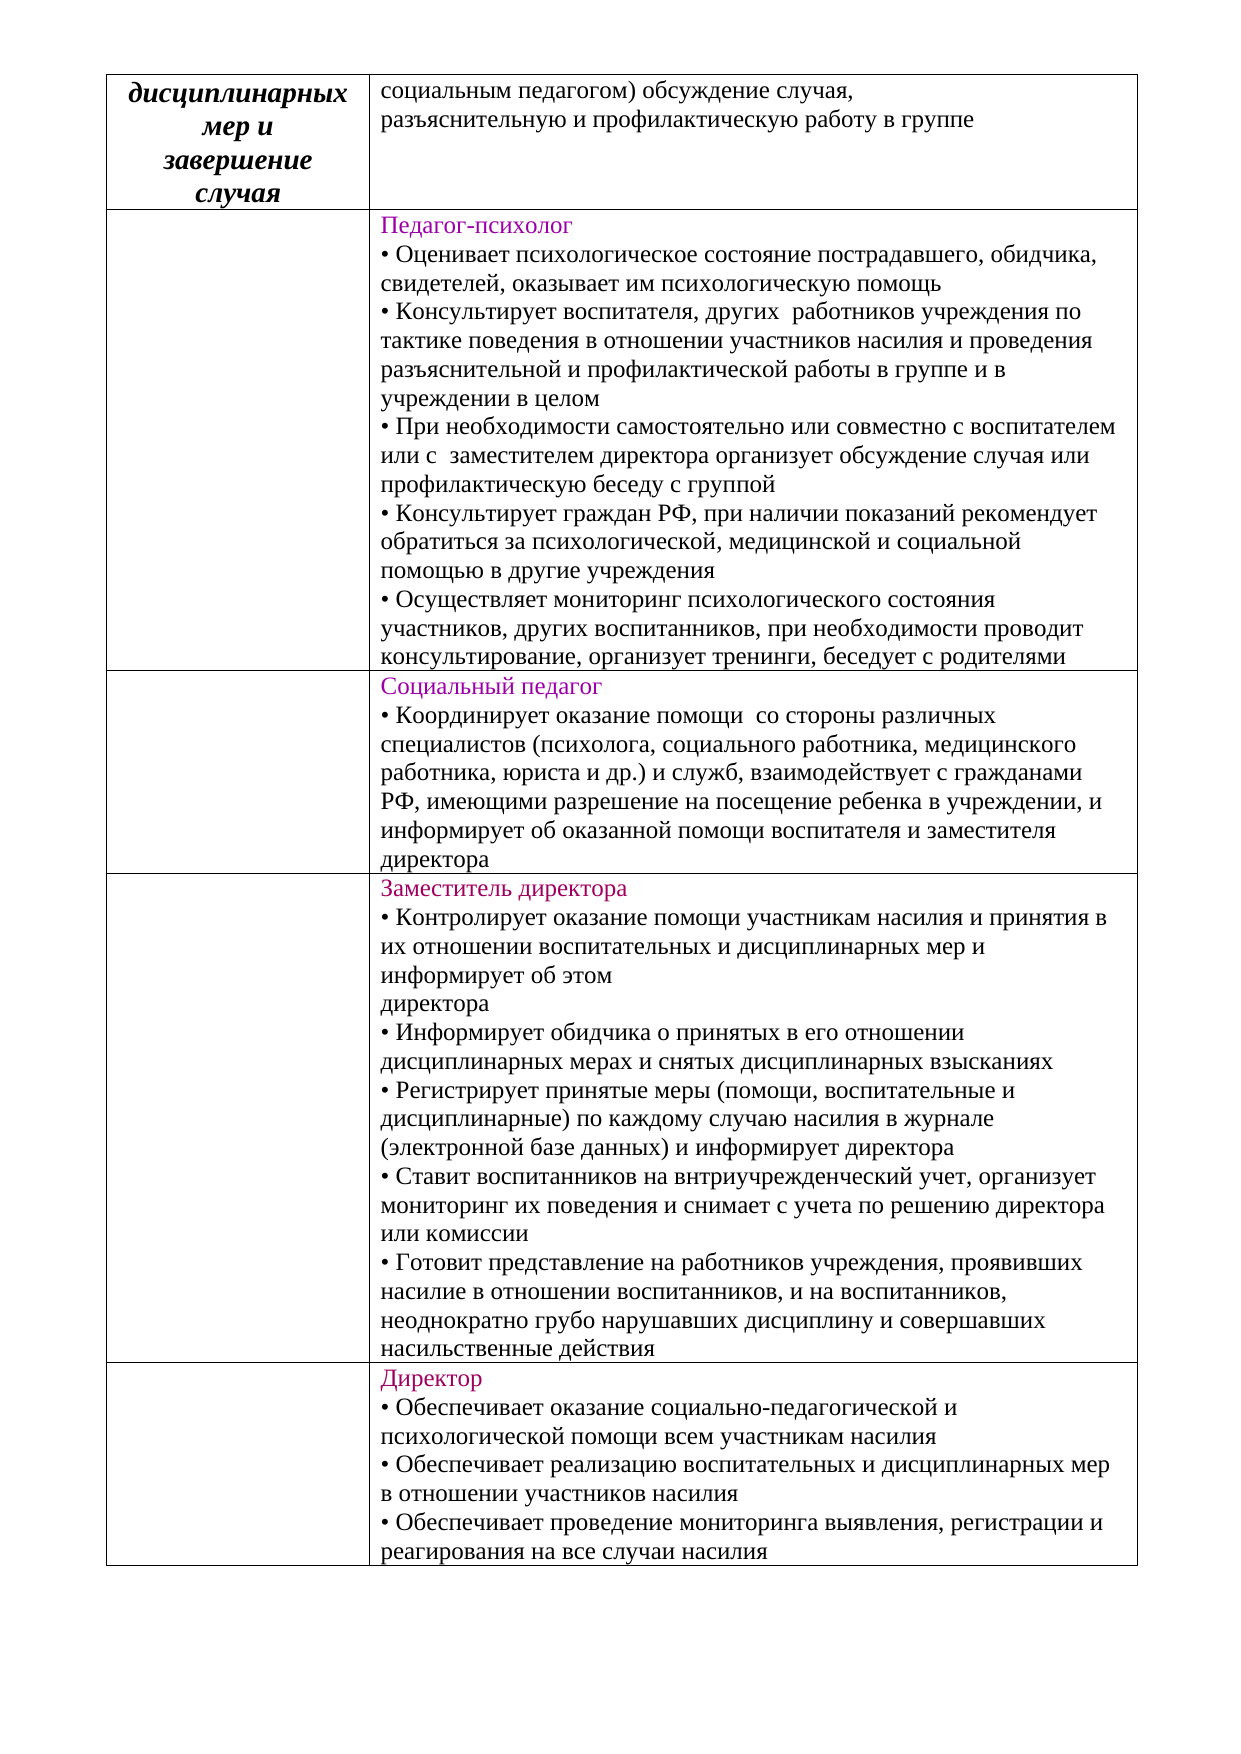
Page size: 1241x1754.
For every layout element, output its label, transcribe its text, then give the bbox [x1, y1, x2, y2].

table_cell [107, 874, 369, 1362]
table_cell [107, 1363, 369, 1564]
table_cell Социальный педагог • Координирует оказание помощи со стороны различных специалистов (психолога, социального работника, медицинского работника, юриста и др.) и служб, взаимодействует с гражданами РФ, имеющими разрешение на посещение ребенка в учреждении, и информирует об оказанной помощи воспитателя и заместителя директора [370, 671, 1137, 872]
table_cell Заместитель директора • Контролирует оказание помощи участникам насилия и принятия в их отношении воспитательных и дисциплинарных мер и информирует об этом директора • Информирует обидчика о принятых в его отношении дисциплинарных мерах и снятых дисциплинарных взысканиях • Регистрирует принятые меры (помощи, воспитательные и дисциплинарные) по каждому случаю насилия в журнале (электронной базе данных) и информирует директора • Ставит воспитанников на внтриучрежденческий учет, организует мониторинг их поведения и снимает с учета по решению директора или комиссии • Готовит представление на работников учреждения, проявивших насилие в отношении воспитанников, и на воспитанников, неоднократно грубо нарушавших дисциплину и совершавших насильственные действия [370, 874, 1137, 1362]
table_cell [107, 75, 369, 209]
table_cell [107, 671, 369, 872]
table_cell Директор • Обеспечивает оказание социально-педагогической и психологической помощи всем участникам насилия • Обеспечивает реализацию воспитательных и дисциплинарных мер в отношении участников насилия • Обеспечивает проведение мониторинга выявления, регистрации и реагирования на все случаи насилия [370, 1363, 1137, 1564]
table_cell Педагог-психолог • Оценивает психологическое состояние пострадавшего, обидчика, свидетелей, оказывает им психологическую помощь • Консультирует воспитателя, других работников учреждения по тактике поведения в отношении участников насилия и проведения разъяснительной и профилактической работы в группе и в учреждении в целом • При необходимости самостоятельно или совместно с воспитателем или с заместителем директора организует обсуждение случая или профилактическую беседу с группой • Консультирует граждан РФ, при наличии показаний рекомендует обратиться за психологической, медицинской и социальной помощью в другие учреждения • Осуществляет мониторинг психологического состояния участников, других воспитанников, при необходимости проводит консультирование, организует тренинги, беседует с родителями [370, 210, 1137, 670]
table_cell [107, 210, 369, 670]
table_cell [370, 75, 1137, 209]
